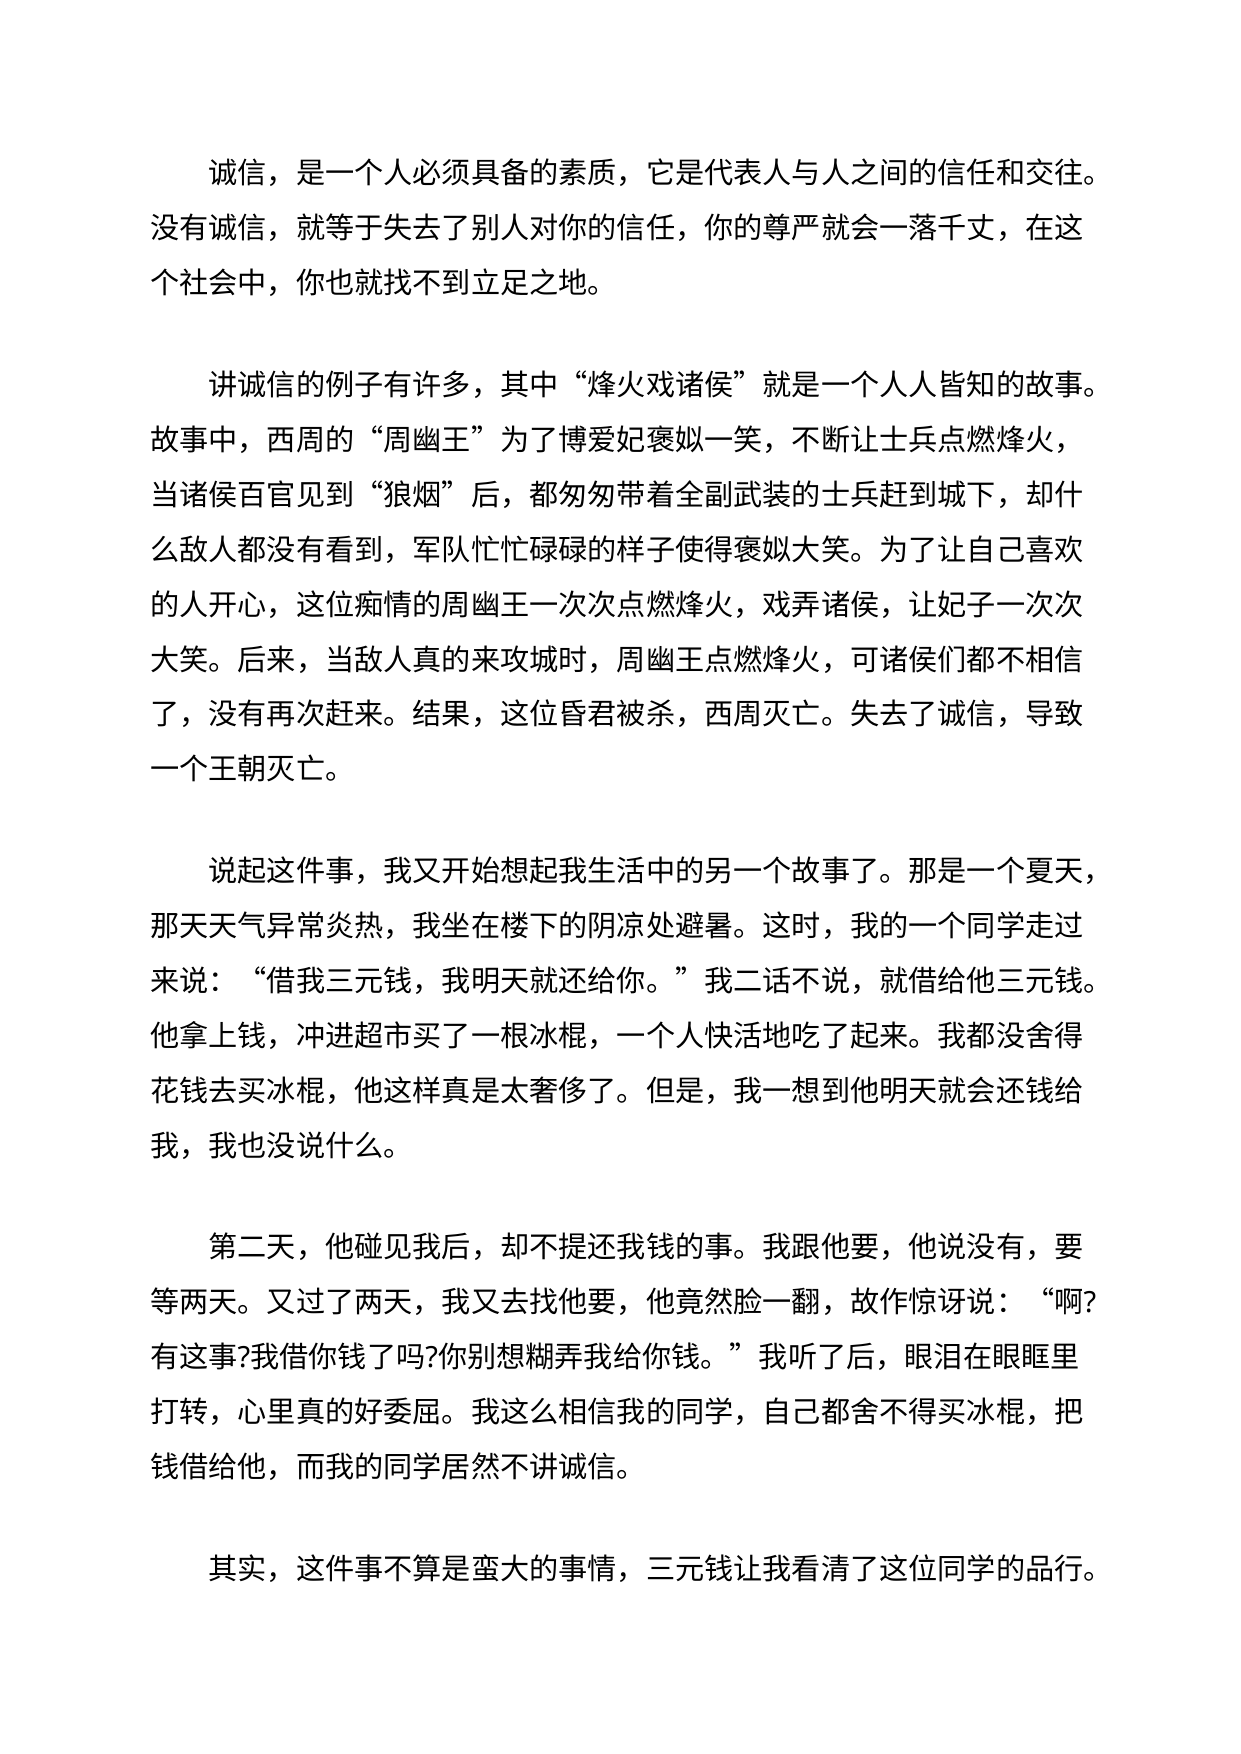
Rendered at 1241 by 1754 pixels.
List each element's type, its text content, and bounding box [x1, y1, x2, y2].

text 讲诚信的例子有许多，其中“烽火戏诸侯”就是一个人人皆知的故事。故事中，西周的“周幽王”为了博爱妃褒姒一笑，不断让士兵点燃烽火，当诸侯百官见到“狼烟”后，都匆匆带着全副武装的士兵赶到城下，却什么敌人都没有看到，军队忙忙碌碌的样子使得褒姒大笑。为了让自己喜欢的人开心，这位痴情的周幽王一次次点燃烽火，戏弄诸侯，让妃子一次次大笑。后来，当敌人真的来攻城时，周幽王点燃烽火，可诸侯们都不相信了，没有再次赶来。结果，这位昏君被杀，西周灭亡。失去了诚信，导致一个王朝灭亡。 [150, 362, 1090, 788]
text 说起这件事，我又开始想起我生活中的另一个故事了。那是一个夏天，那天天气异常炎热，我坐在楼下的阴凉处避暑。这时，我的一个同学走过来说：“借我三元钱，我明天就还给你。”我二话不说，就借给他三元钱。他拿上钱，冲进超市买了一根冰棍，一个人快活地吃了起来。我都没舍得花钱去买冰棍，他这样真是太奢侈了。但是，我一想到他明天就会还钱给我，我也没说什么。 [150, 848, 1090, 1164]
text 第二天，他碰见我后，却不提还我钱的事。我跟他要，他说没有，要等两天。又过了两天，我又去找他要，他竟然脸一翻，故作惊讶说：“啊?有这事?我借你钱了吗?你别想糊弄我给你钱。”我听了后，眼泪在眼眶里打转，心里真的好委屈。我这么相信我的同学，自己都舍不得买冰棍，把钱借给他，而我的同学居然不讲诚信。 [150, 1224, 1090, 1486]
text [150, 1545, 1090, 1588]
text 诚信，是一个人必须具备的素质，它是代表人与人之间的信任和交往。没有诚信，就等于失去了别人对你的信任，你的尊严就会一落千丈，在这个社会中，你也就找不到立足之地。 [150, 150, 1090, 302]
